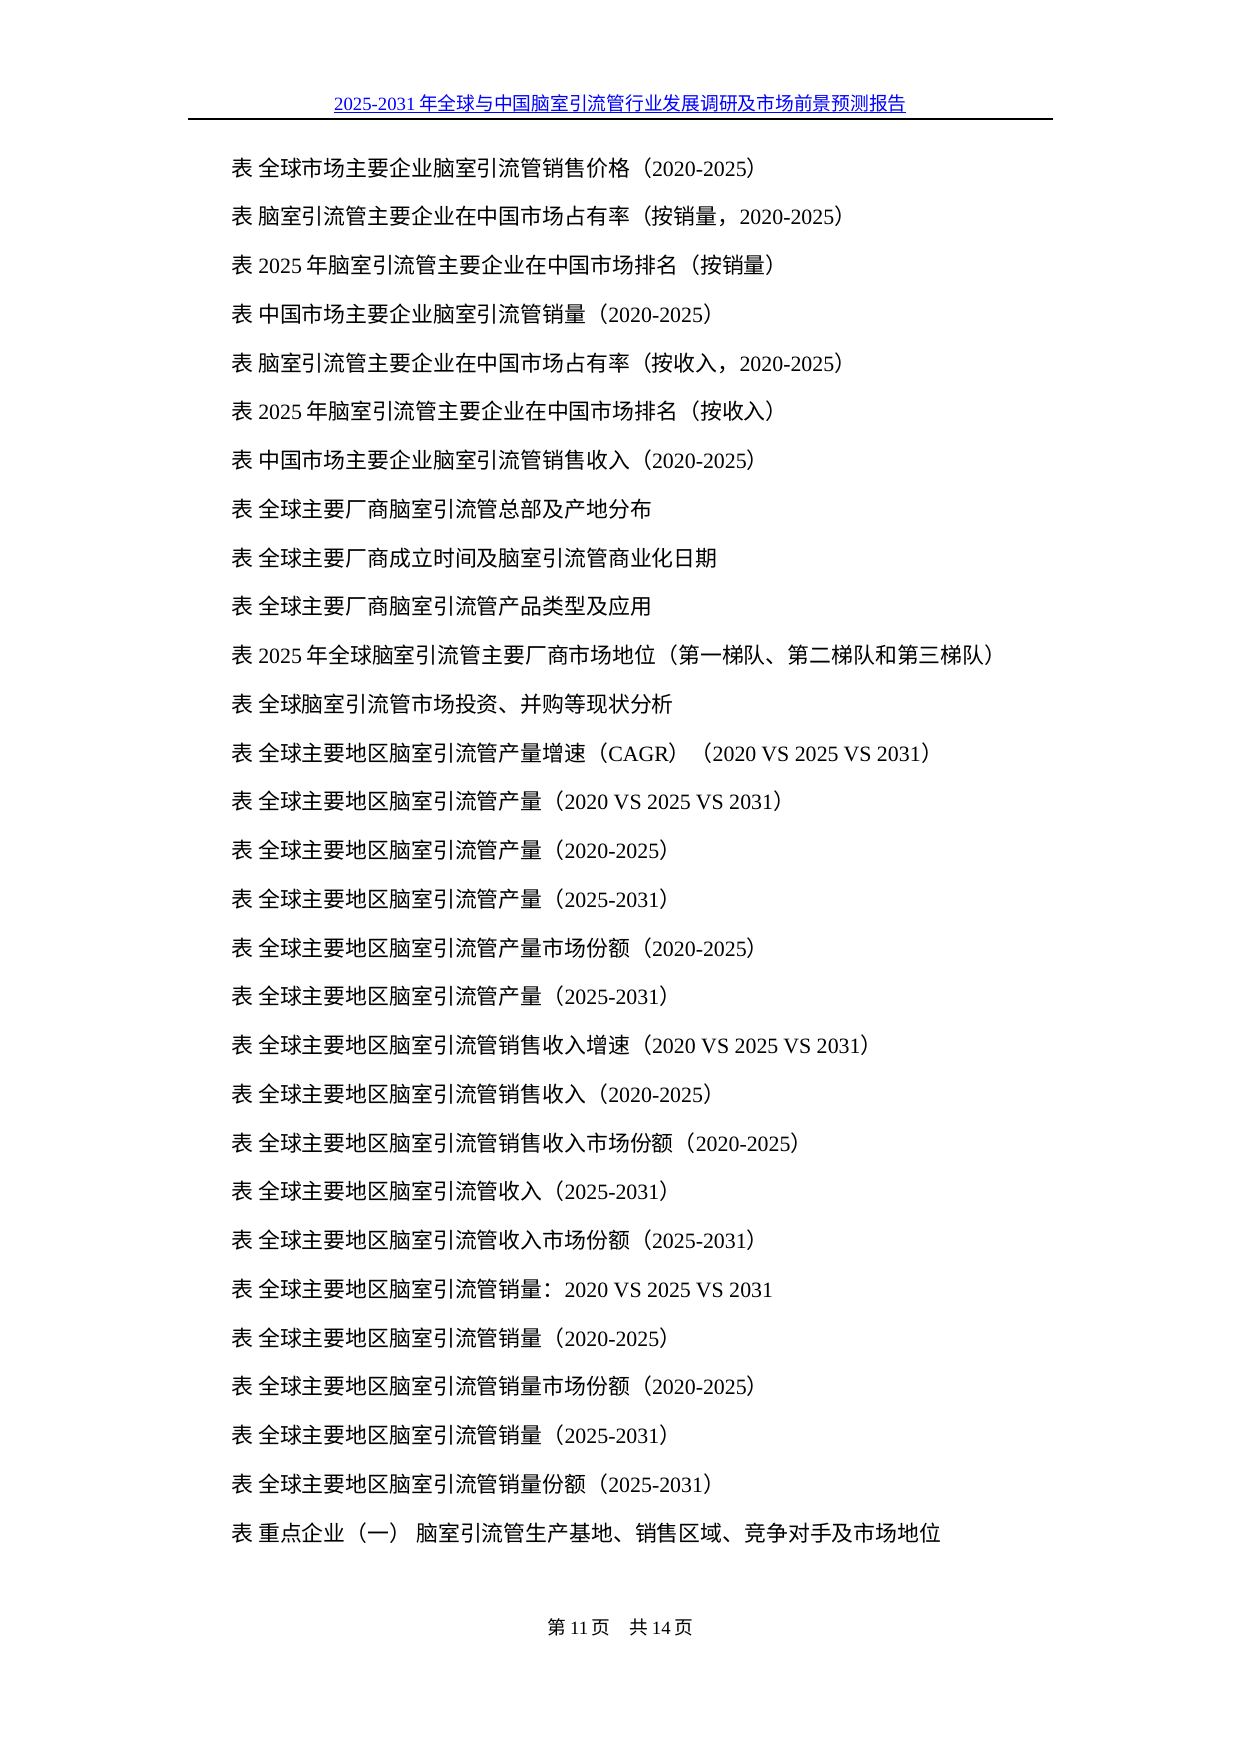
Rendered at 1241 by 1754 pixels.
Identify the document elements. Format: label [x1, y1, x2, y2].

text [187, 150, 1053, 1548]
